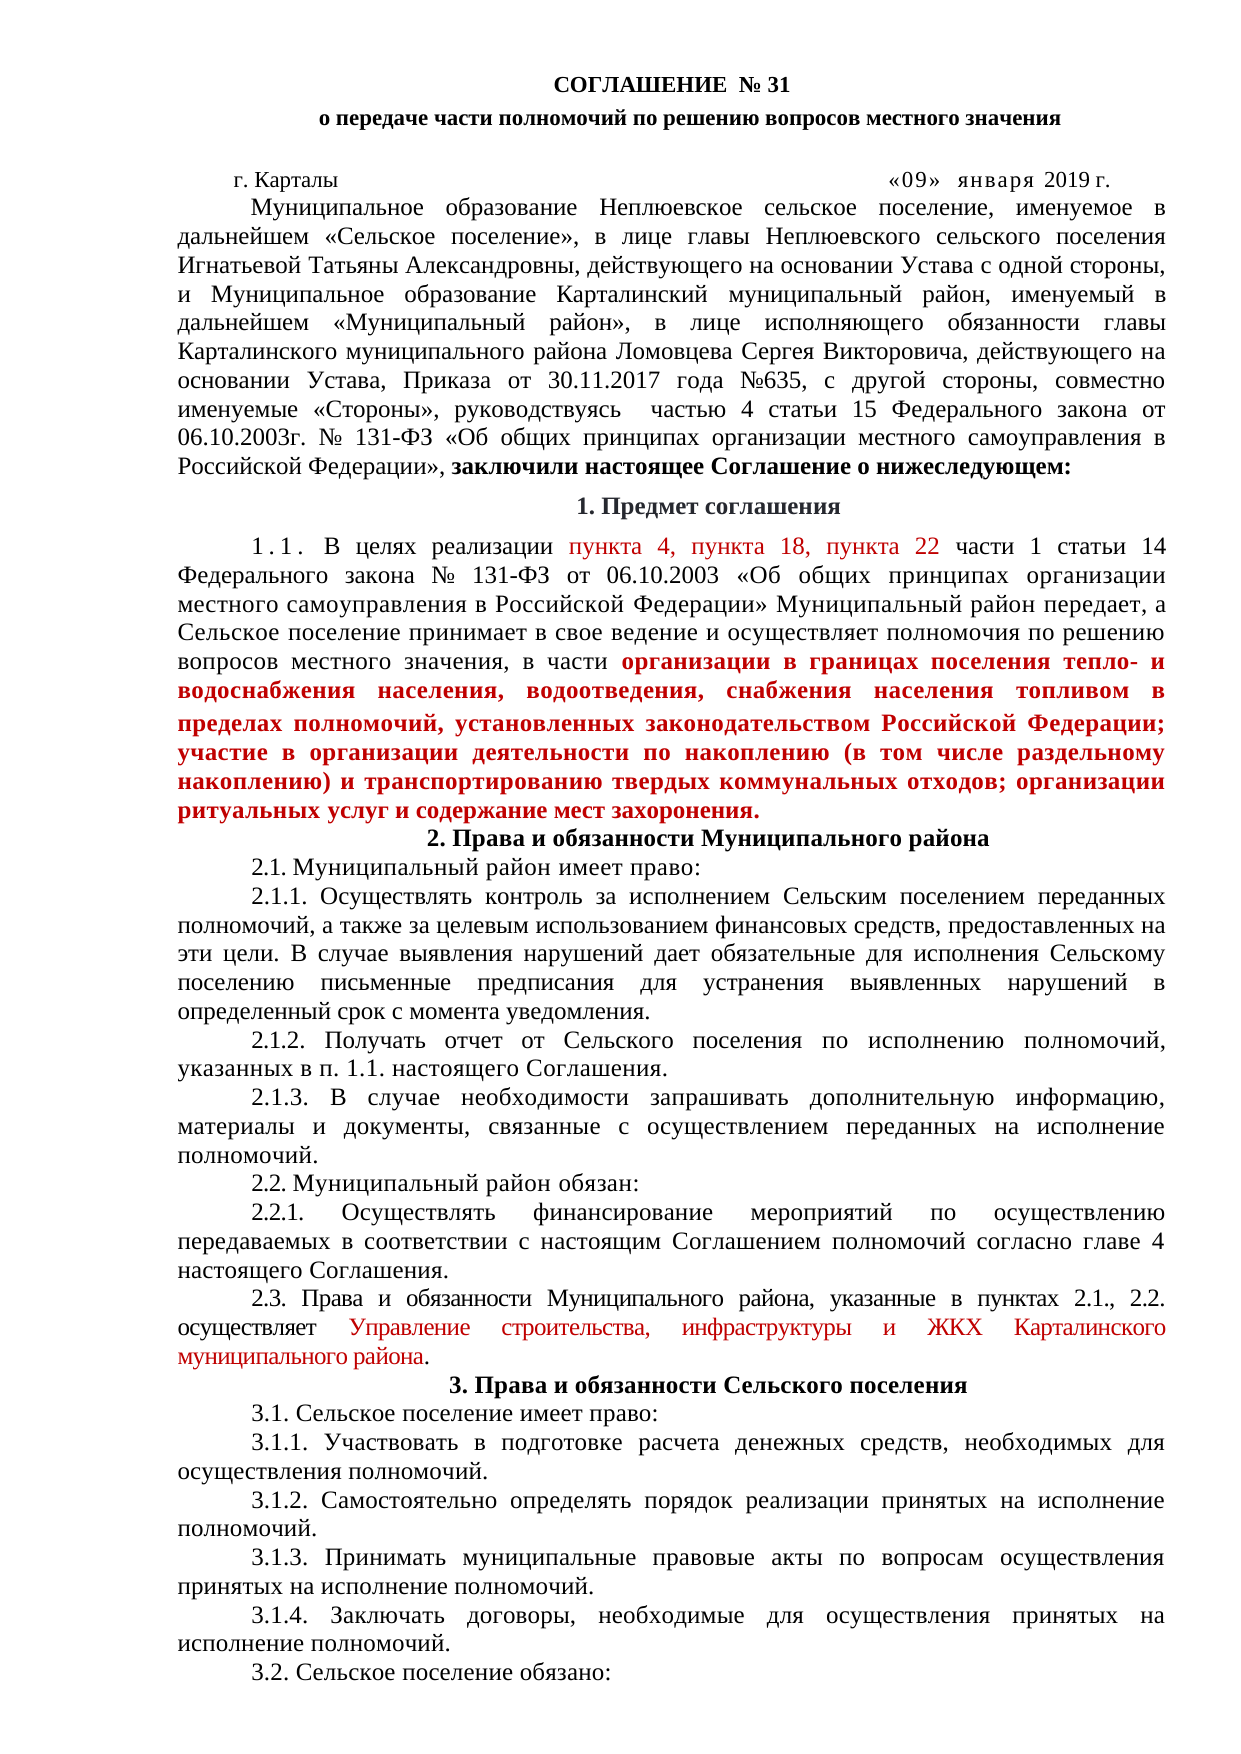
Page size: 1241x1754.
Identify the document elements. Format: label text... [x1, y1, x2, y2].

text 1.1. В целях реализации пункта 4, пункта 18, пункта 22 части 1 статьи 14 Федерального закона № 131-ФЗ от 06.10.2003 «Об общих принципах организации местного самоуправления в Российской Федерации» Муниципальный район передает, а Сельское поселение принимает в свое ведение и осуществляет полномочия по решению вопросов местного значения, в части организации в границах поселения тепло- и водоснабжения населения, водоотведения, снабжения населения топливом в пределах полномочий, установленных законодательством Российской Федерации; участие в организации деятельности по накоплению (в том числе раздельному накоплению) и транспортированию твердых коммунальных отходов; организации ритуальных услуг и содержание мест захоронения. [177, 531, 1167, 823]
subtitle Муниципальное образование Неплюевское сельское поселение, именуемое в дальнейшем «Сельское поселение», в лице главы Неплюевского сельского поселения Игнатьевой Татьяны Александровны, действующего на основании Устава с одной стороны, и Муниципальное образование Карталинский муниципальный район, именуемый в дальнейшем «Муниципальный район», в лице исполняющего обязанности главы Карталинского муниципального района Ломовцева Сергея Викторовича, действующего на основании Устава, Приказа от 30.11.2017 года №635, с другой стороны, совместно именуемые «Стороны», руководствуясь частью 4 статьи 15 Федерального закона от 06.10.2003г. № 131-ФЗ «Об общих принципах организации местного самоуправления в Российской Федерации», заключили настоящее Соглашение о нижеследующем: [177, 192, 1167, 480]
text 3.2. Сельское поселение обязано: [177, 1657, 1167, 1686]
text 3.1.3. Принимать муниципальные правовые акты по вопросам осуществления принятых на исполнение полномочий. [177, 1542, 1167, 1600]
subtitle 1. Предмет соглашения [177, 491, 1167, 520]
text 2.1.2. Получать отчет от Сельского поселения по исполнению полномочий, указанных в п. 1.1. настоящего Соглашения. [177, 1025, 1167, 1082]
text 3.1.4. Заключать договоры, необходимые для осуществления принятых на исполнение полномочий. [177, 1600, 1167, 1657]
text 2.2.1. Осуществлять финансирование мероприятий по осуществлению передаваемых в соответствии с настоящим Соглашением полномочий согласно главе 4 настоящего Соглашения. [177, 1197, 1167, 1283]
text 3.1.2. Самостоятельно определять порядок реализации принятых на исполнение полномочий. [177, 1485, 1167, 1542]
text СОГЛАШЕНИЕ № 31 [177, 66, 1167, 99]
text о передаче части полномочий по решению вопросов местного значения [214, 99, 1167, 132]
text г. Карталы «09» января 2019 г. [177, 166, 1167, 192]
text 2.3. Права и обязанности Муниципального района, указанные в пунктах 2.1., 2.2. осуществляет Управление строительства, инфраструктуры и ЖКХ Карталинского муниципального района. [177, 1283, 1167, 1370]
text 2.2. Муниципальный район обязан: [177, 1168, 1167, 1197]
text 2.1.3. В случае необходимости запрашивать дополнительную информацию, материалы и документы, связанные с осуществлением переданных на исполнение полномочий. [177, 1082, 1167, 1168]
text 3.1.1. Участвовать в подготовке расчета денежных средств, необходимых для осуществления полномочий. [177, 1427, 1167, 1485]
text 2.1.1. Осуществлять контроль за исполнением Сельским поселением переданных полномочий, а также за целевым использованием финансовых средств, предоставленных на эти цели. В случае выявления нарушений дает обязательные для исполнения Сельскому поселению письменные предписания для устранения выявленных нарушений в определенный срок с момента уведомления. [177, 881, 1167, 1025]
text 3.1. Сельское поселение имеет право: [177, 1398, 1167, 1427]
text 2. Права и обязанности Муниципального района [177, 823, 1167, 852]
text 2.1. Муниципальный район имеет право: [177, 852, 1167, 881]
text 3. Права и обязанности Сельского поселения [177, 1370, 1167, 1398]
